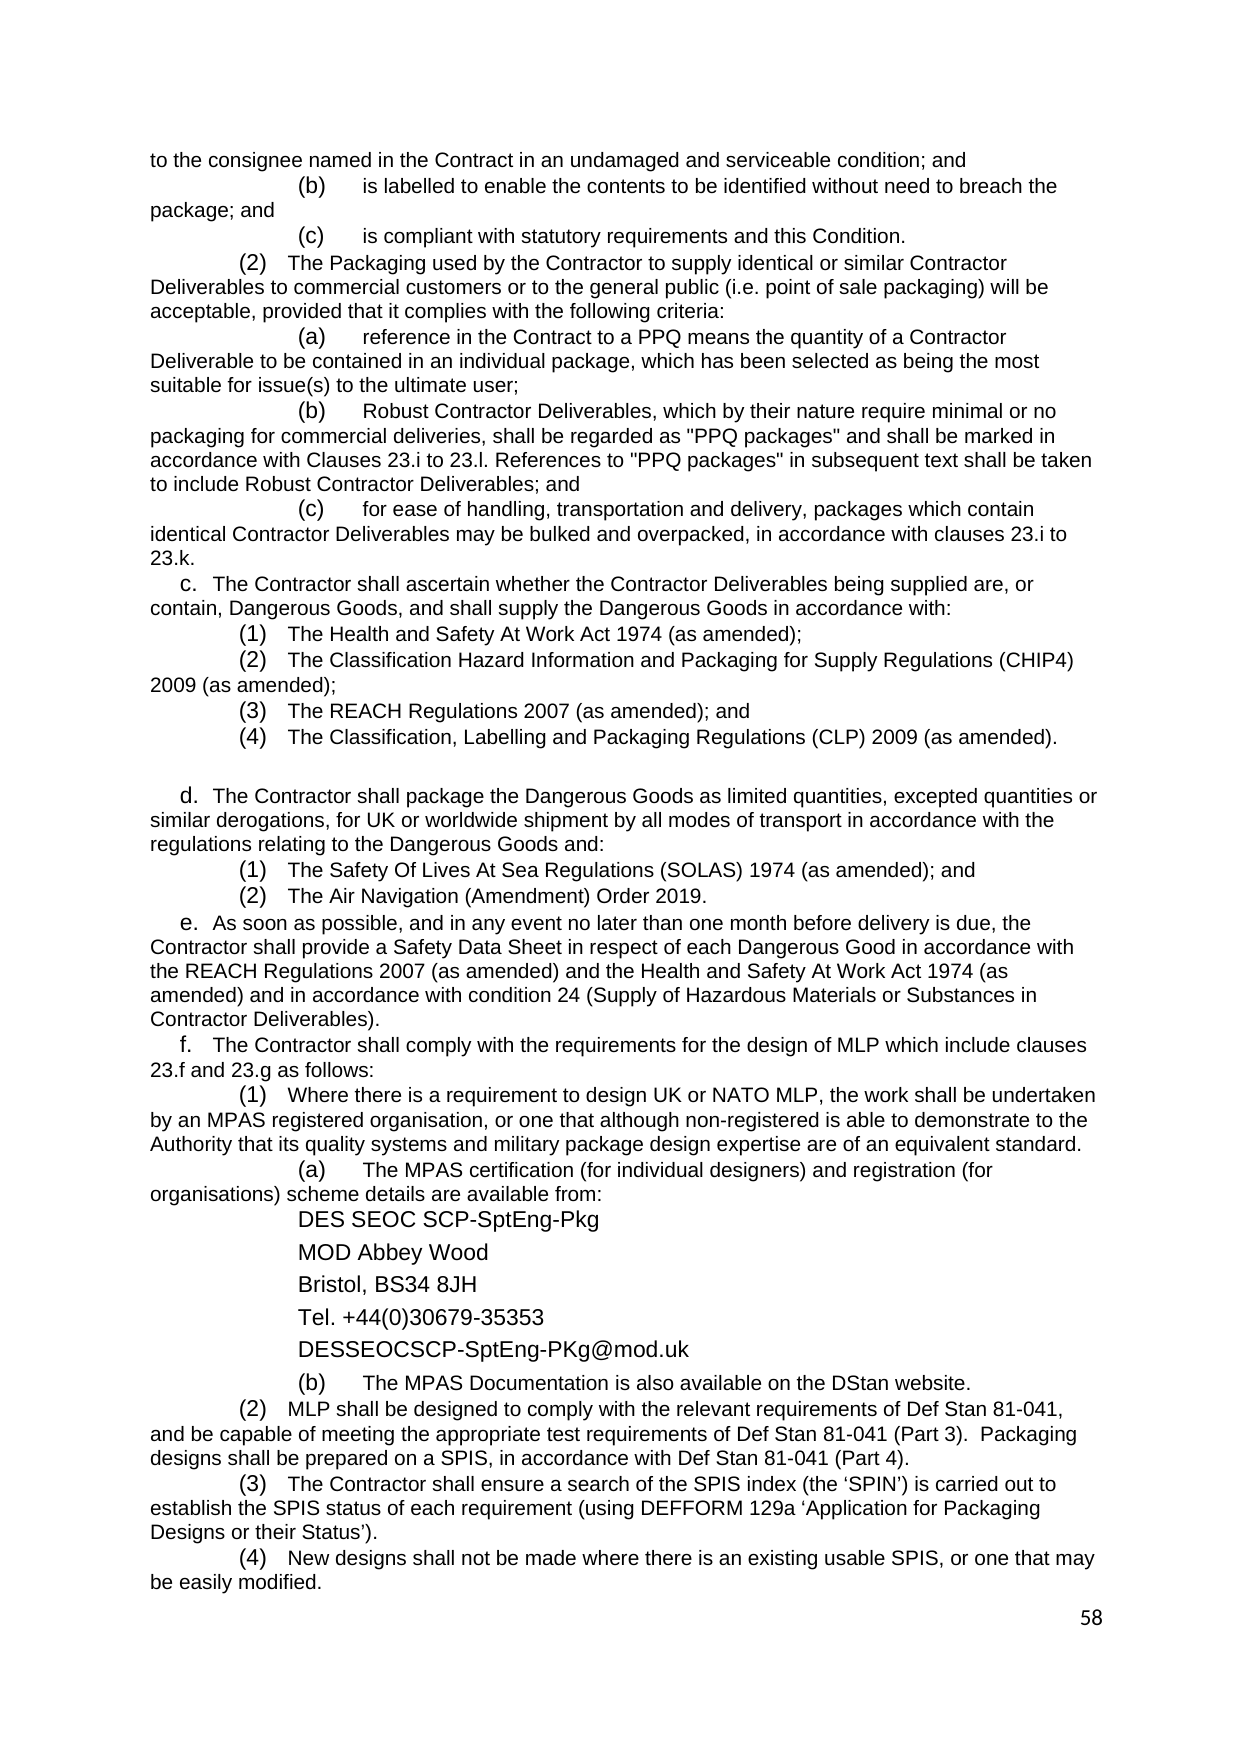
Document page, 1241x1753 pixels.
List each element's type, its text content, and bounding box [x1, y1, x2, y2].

text (b) The MPAS Documentation is also available on the DStan website. [150, 1369, 1103, 1395]
text (a) reference in the Contract to a PPQ means the quantity of a Contractor Deliverable to be contained in an individual package, which has been selected as being the most suitable for issue(s) to the ultimate user; [150, 323, 1103, 397]
text MOD Abbey Wood [298, 1238, 1103, 1265]
text (2) MLP shall be designed to comply with the relevant requirements of Def Stan 81-041, and be capable of meeting the appropriate test requirements of Def Stan 81-041 (Part 3). Packaging designs shall be prepared on a SPIS, in accordance with Def Stan 81-041 (Part 4). [150, 1395, 1103, 1469]
text DES SEOC SCP-SptEng-Pkg [298, 1206, 1103, 1232]
text (3) The Contractor shall ensure a search of the SPIS index (the ‘SPIN’) is carried out to establish the SPIS status of each requirement (using DEFFORM 129a ‘Application for Packaging Designs or their Status’). [150, 1469, 1103, 1544]
text (1) Where there is a requirement to design UK or NATO MLP, the work shall be undertaken by an MPAS registered organisation, or one that although non-registered is able to demonstrate to the Authority that its quality systems and military package design expertise are of an equivalent standard. [150, 1081, 1103, 1156]
text (c) for ease of handling, transportation and delivery, packages which contain identical Contractor Deliverables may be bulked and overpacked, in accordance with clauses 23.i to 23.k. [150, 495, 1103, 569]
text (3) The REACH Regulations 2007 (as amended); and [150, 697, 1103, 723]
text (2) The Air Navigation (Amendment) Order 2019. [150, 882, 1103, 909]
text Bristol, BS34 8JH [298, 1271, 1103, 1297]
text (b) Robust Contractor Deliverables, which by their nature require minimal or no packaging for commercial deliveries, shall be regarded as "PPQ packages" and shall be marked in accordance with Clauses 23.i to 23.l. References to "PPQ packages" in subsequent text shall be taken to include Robust Contractor Deliverables; and [150, 397, 1103, 495]
text (a) The MPAS certification (for individual designers) and registration (for organisations) scheme details are available from: [150, 1156, 1103, 1206]
text (2) The Classification Hazard Information and Packaging for Supply Regulations (CHIP4) 2009 (as amended); [150, 646, 1103, 697]
text (4) The Classification, Labelling and Packaging Regulations (CLP) 2009 (as amended). [150, 723, 1103, 749]
text (1) The Safety Of Lives At Sea Regulations (SOLAS) 1974 (as amended); and [150, 856, 1103, 882]
text f. The Contractor shall comply with the requirements for the design of MLP which include clauses 23.f and 23.g as follows: [150, 1031, 1103, 1081]
text d. The Contractor shall package the Dangerous Goods as limited quantities, excepted quantities or similar derogations, for UK or worldwide shipment by all modes of transport in accordance with the regulations relating to the Dangerous Goods and: [150, 782, 1103, 856]
text (2) The Packaging used by the Contractor to supply identical or similar Contractor Deliverables to commercial customers or to the general public (i.e. point of sale packaging) will be acceptable, provided that it complies with the following criteria: [150, 248, 1103, 323]
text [150, 148, 1103, 172]
text (c) is compliant with statutory requirements and this Condition. [150, 222, 1103, 248]
text DESSEOCSCP-SptEng-PKg@mod.uk [298, 1336, 1103, 1363]
text Tel. +44(0)30679-35353 [298, 1304, 1103, 1330]
text (b) is labelled to enable the contents to be identified without need to breach the package; and [150, 172, 1103, 222]
text c. The Contractor shall ascertain whether the Contractor Deliverables being supplied are, or contain, Dangerous Goods, and shall supply the Dangerous Goods in accordance with: [150, 569, 1103, 620]
text (4) New designs shall not be made where there is an existing usable SPIS, or one that may be easily modified. [150, 1544, 1103, 1594]
text e. As soon as possible, and in any event no later than one month before delivery is due, the Contractor shall provide a Safety Data Sheet in respect of each Dangerous Good in accordance with the REACH Regulations 2007 (as amended) and the Health and Safety At Work Act 1974 (as amended) and in accordance with condition 24 (Supply of Hazardous Materials or Substances in Contractor Deliverables). [150, 909, 1103, 1031]
text (1) The Health and Safety At Work Act 1974 (as amended); [150, 620, 1103, 646]
